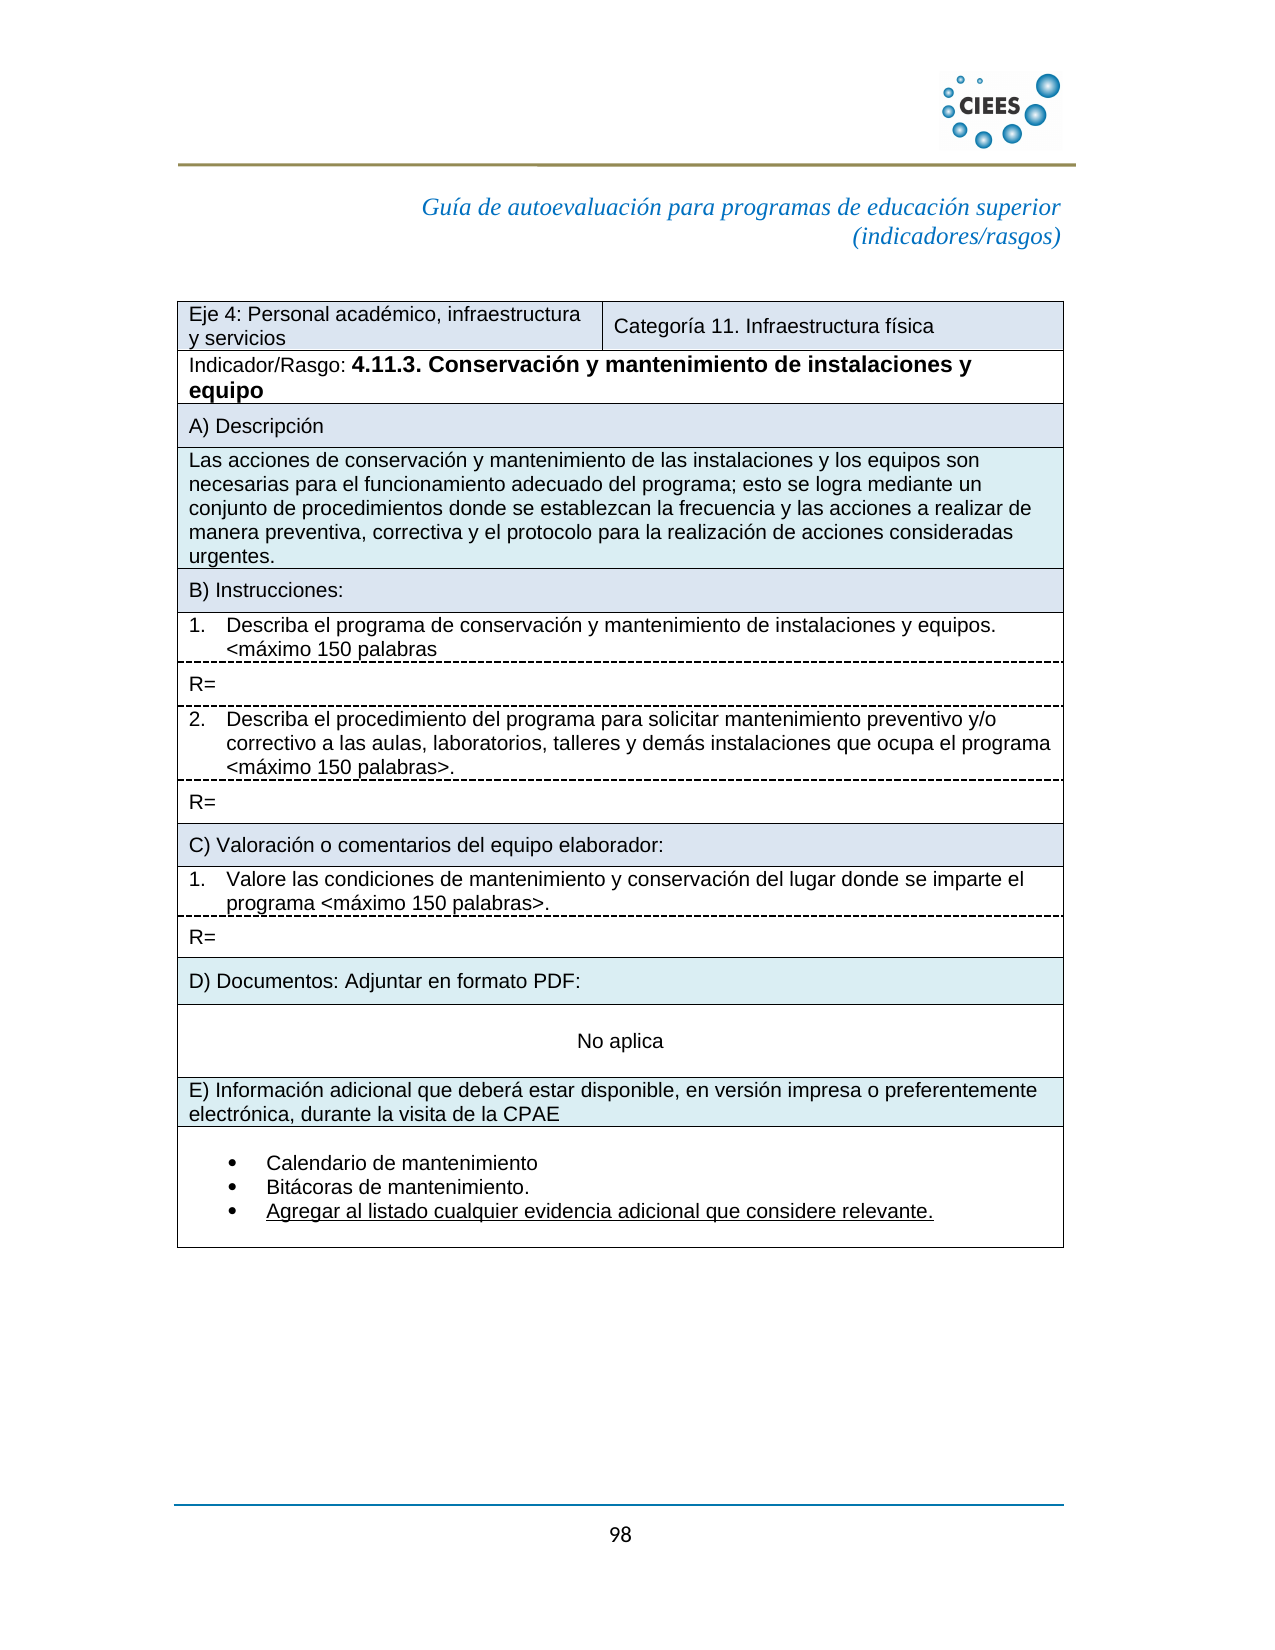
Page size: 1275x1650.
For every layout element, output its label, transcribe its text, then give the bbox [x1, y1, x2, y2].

table_cell Calendario de mantenimiento Bitácoras de mantenimiento. Agregar al listado cualquier evidencia adicional que considere relevante. [178, 1127, 1063, 1247]
table_cell Las acciones de conservación y mantenimiento de las instalaciones y los equipos son necesarias para el funcionamiento adecuado del programa; esto se logra mediante un conjunto de procedimientos donde se establezcan la frecuencia y las acciones a realizar de manera preventiva, correctiva y el protocolo para la realización de acciones consideradas urgentes. [178, 448, 1063, 568]
table_cell D) Documentos: Adjuntar en formato PDF: [178, 958, 1063, 1004]
table_cell C) Valoración o comentarios del equipo elaborador: [178, 824, 1063, 866]
table_cell E) Información adicional que deberá estar disponible, en versión impresa o preferentemente electrónica, durante la visita de la CPAE [178, 1078, 1063, 1126]
text Guía de autoevaluación para programas de educación superior [177, 192, 1063, 221]
table_cell A) Descripción [178, 404, 1063, 447]
table_cell Describa el programa de conservación y mantenimiento de instalaciones y equipos. <máximo 150 palabras [178, 613, 1063, 661]
table_cell Valore las condiciones de mantenimiento y conservación del lugar donde se imparte el programa <máximo 150 palabras>. [178, 867, 1063, 915]
table_header Categoría 11. Infraestructura física [603, 302, 1063, 349]
table_cell Describa el procedimiento del programa para solicitar mantenimiento preventivo y/o correctivo a las aulas, laboratorios, talleres y demás instalaciones que ocupa el programa <máximo 150 palabras>. [178, 705, 1063, 778]
text (indicadores/rasgos) [177, 221, 1063, 249]
table_header Eje 4: Personal académico, infraestructura y servicios [178, 302, 602, 349]
table_cell Indicador/Rasgo: 4.11.3. Conservación y mantenimiento de instalaciones y equipo [178, 351, 1063, 403]
table_cell B) Instrucciones: [178, 569, 1063, 612]
table_cell R= [178, 915, 1063, 957]
picture [939, 71, 1063, 151]
table_cell R= [178, 779, 1063, 822]
table_cell R= [178, 661, 1063, 704]
table_cell No aplica [178, 1005, 1063, 1077]
